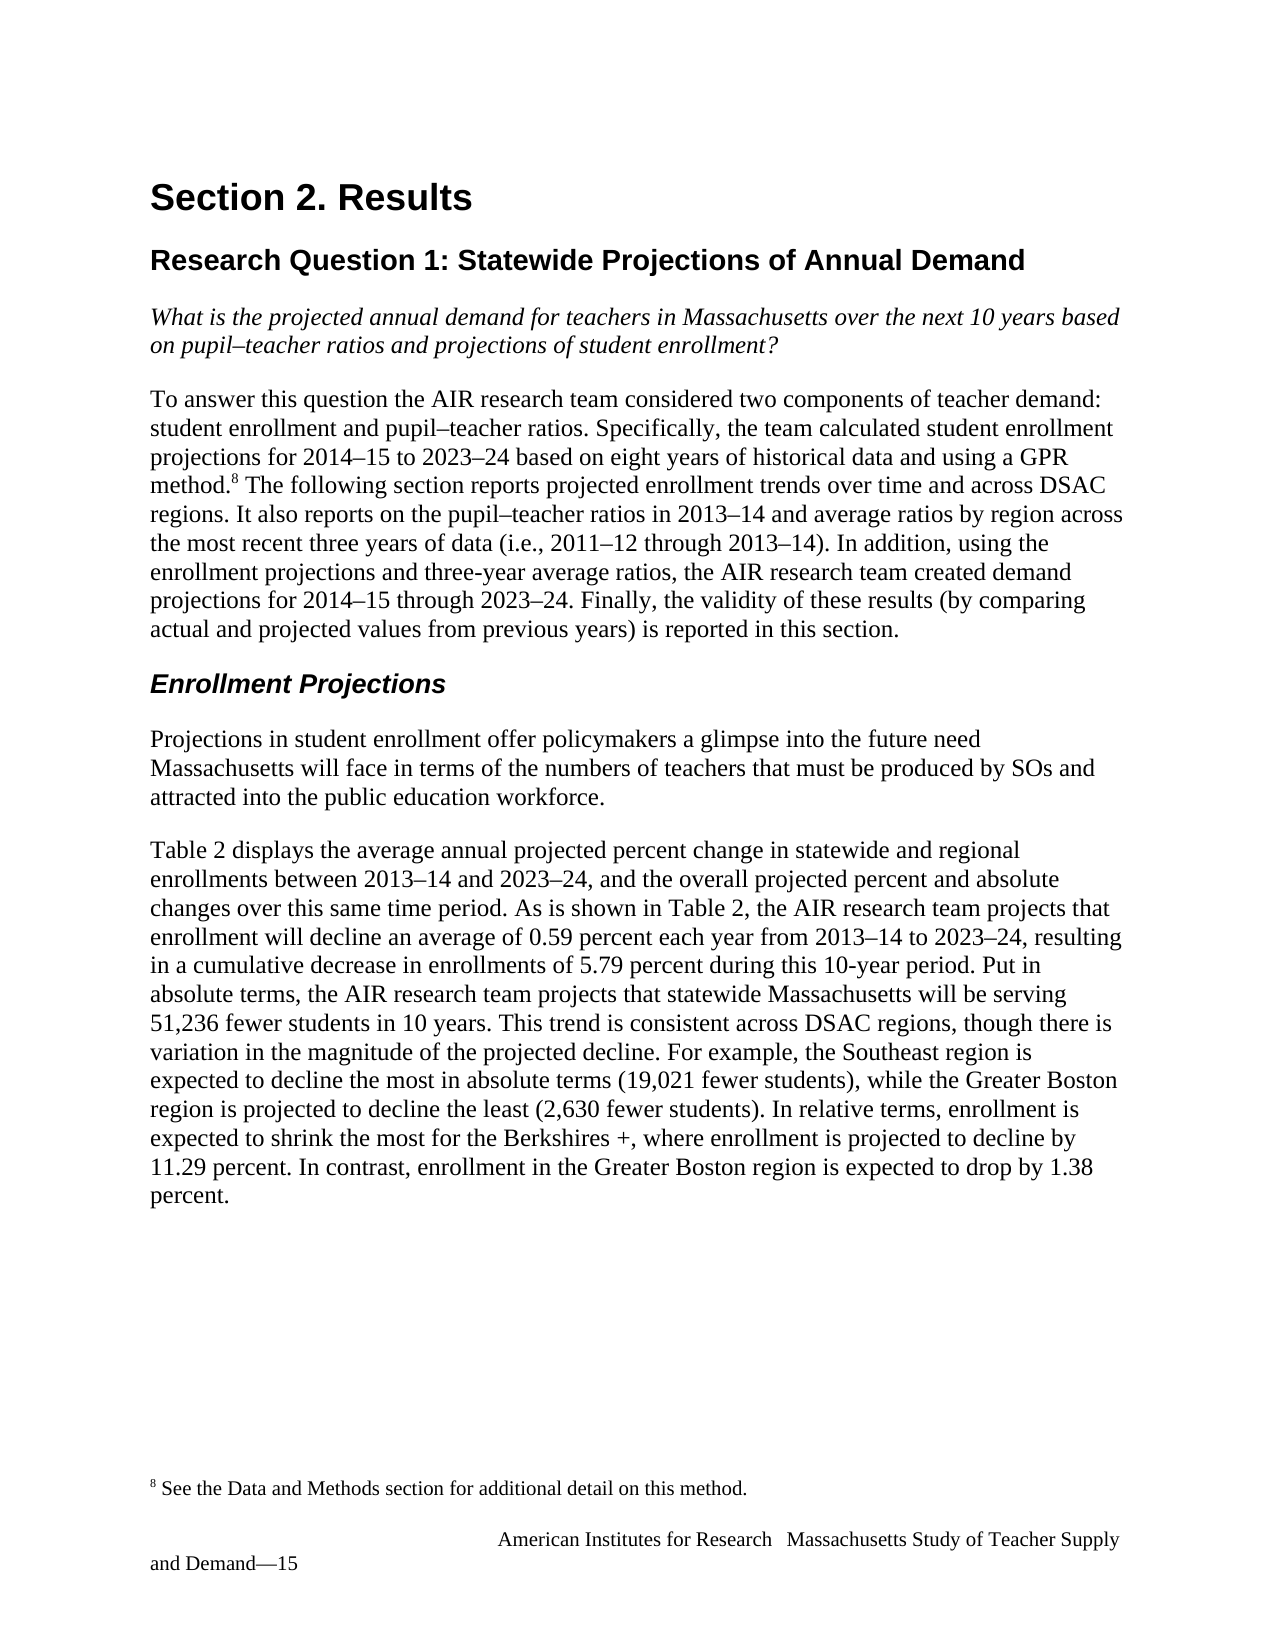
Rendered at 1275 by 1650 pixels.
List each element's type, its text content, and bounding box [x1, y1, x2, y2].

text Table 2 displays the average annual projected percent change in statewide and regional enrollments between 2013–14 and 2023–24, and the overall projected percent and absolute changes over this same time period. As is shown in Table 2, the AIR research team projects that enrollment will decline an average of 0.59 percent each year from 2013–14 to 2023–24, resulting in a cumulative decrease in enrollments of 5.79 percent during this 10-year period. Put in absolute terms, the AIR research team projects that statewide Massachusetts will be serving 51,236 fewer students in 10 years. This trend is consistent across DSAC regions, though there is variation in the magnitude of the projected decline. For example, the Southeast region is expected to decline the most in absolute terms (19,021 fewer students), while the Greater Boston region is projected to decline the least (2,630 fewer students). In relative terms, enrollment is expected to shrink the most for the Berkshires +, where enrollment is projected to decline by 11.29 percent. In contrast, enrollment in the Greater Boston region is expected to drop by 1.38 percent. [150, 835, 1125, 1209]
subtitle Section 2. Results [150, 175, 1125, 218]
text What is the projected annual demand for teachers in Massachusetts over the next 10 years based on pupil–teacher ratios and projections of student enrollment? [150, 302, 1125, 359]
text Projections in student enrollment offer policymakers a glimpse into the future need Massachusetts will face in terms of the numbers of teachers that must be produced by SOs and attracted into the public education workforce. [150, 724, 1125, 810]
subtitle Research Question 1: Statewide Projections of Annual Demand [150, 243, 1125, 277]
text To answer this question the AIR research team considered two components of teacher demand: student enrollment and pupil–teacher ratios. Specifically, the team calculated student enrollment projections for 2014–15 to 2023–24 based on eight years of historical data and using a GPR method. The following section reports projected enrollment trends over time and across DSAC regions. It also reports on the pupil–teacher ratios in 2013–14 and average ratios by region across the most recent three years of data (i.e., 2011–12 through 2013–14). In addition, using the enrollment projections and three-year average ratios, the AIR research team created demand projections for 2014–15 through 2023–24. Finally, the validity of these results (by comparing actual and projected values from previous years) is reported in this section. [150, 384, 1125, 643]
subtitle Enrollment Projections [150, 668, 1125, 699]
